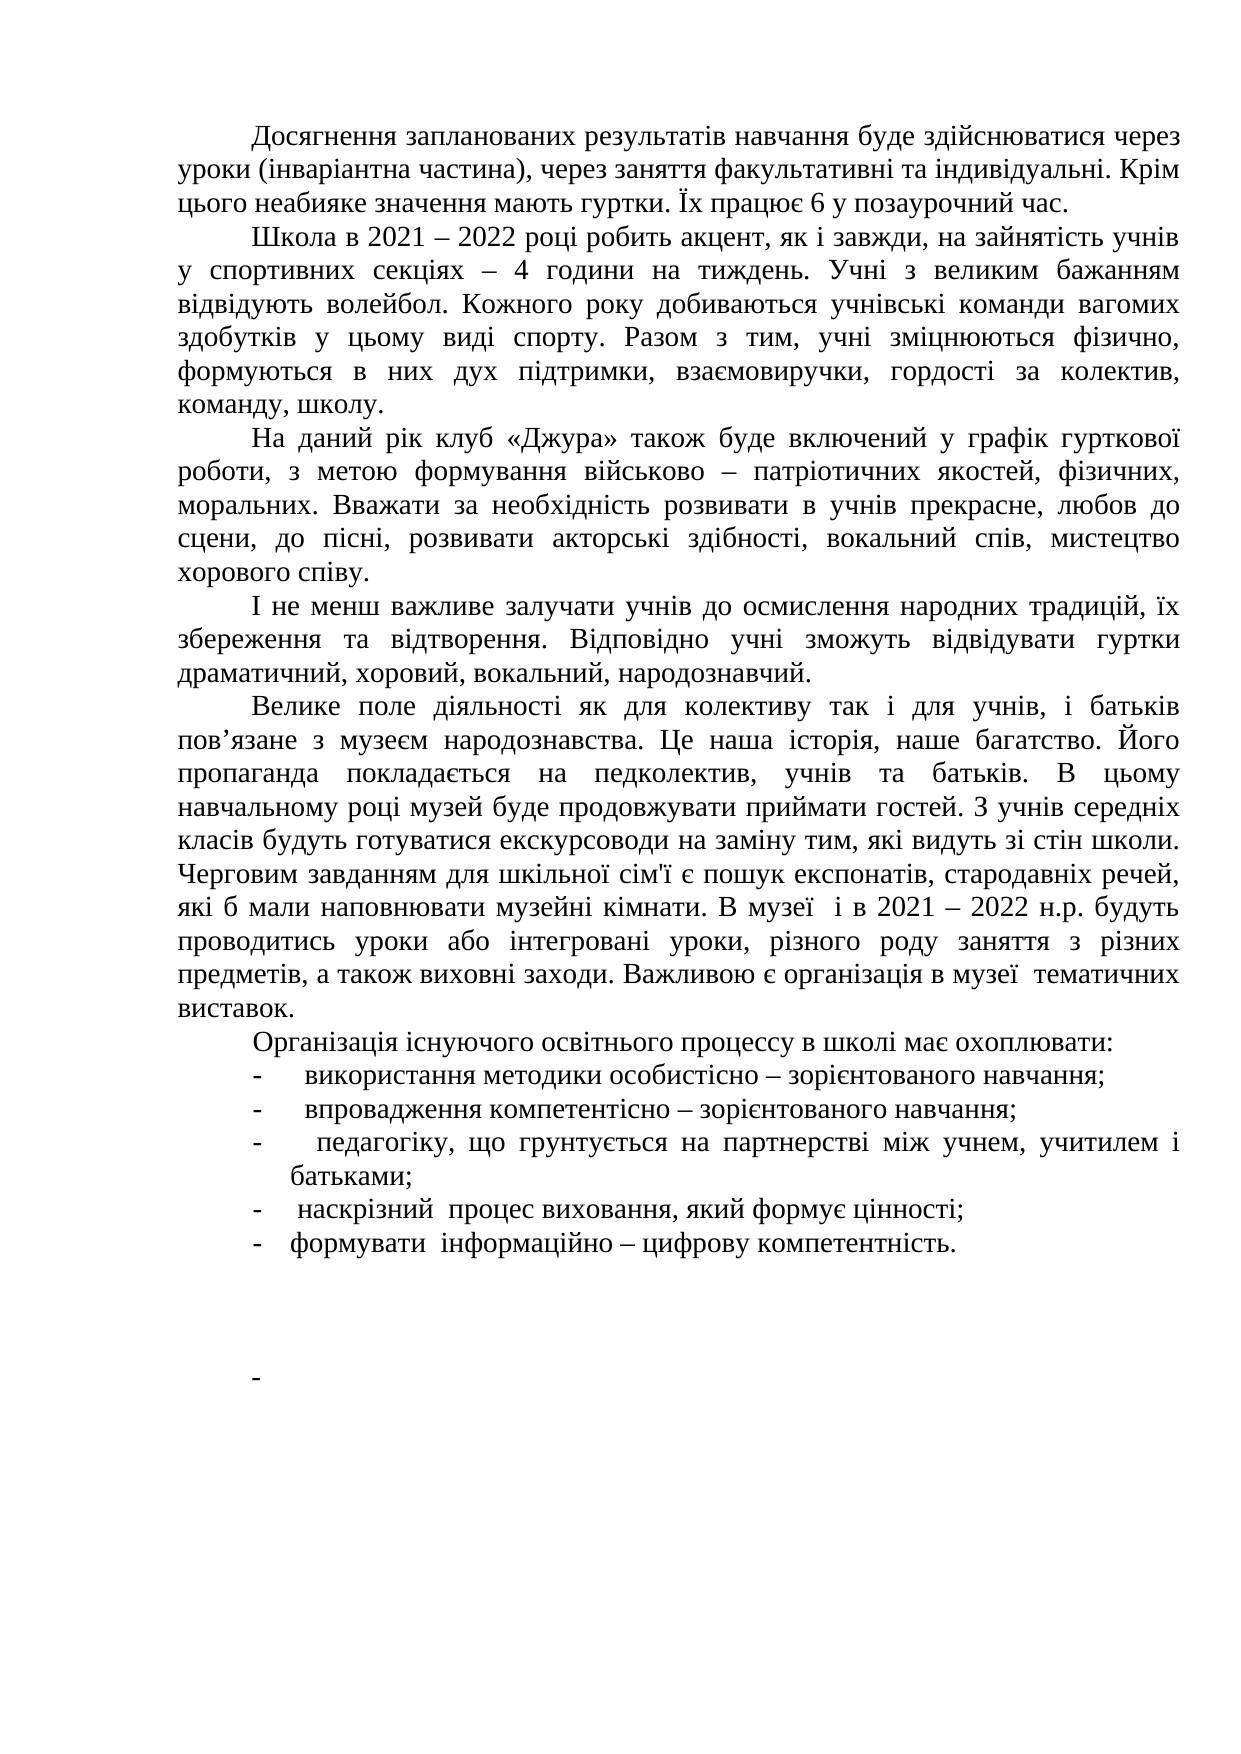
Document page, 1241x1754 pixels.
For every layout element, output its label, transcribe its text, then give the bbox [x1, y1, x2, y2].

list використання методики особистісно – зорієнтованого навчання; [252, 1057, 1181, 1091]
text Досягнення запланованих результатів навчання буде здійснюватися через уроки (інваріантна частина), через заняття факультативні та індивідуальні. Крім цього неабияке значення мають гуртки. Їх працює 6 у позаурочний час. [177, 118, 1181, 219]
list впровадження компетентісно – зорієнтованого навчання; [252, 1091, 1181, 1124]
text Школа в 2021 – 2022 році робить акцент, як і завжди, на зайнятість учнів у спортивних секціях – 4 години на тиждень. Учні з великим бажанням відвідують волейбол. Кожного року добиваються учнівські команди вагомих здобутків у цьому виді спорту. Разом з тим, учні зміцнюються фізично, формуються в них дух підтримки, взаємовиручки, гордості за колектив, команду, школу. [177, 219, 1181, 420]
list педагогіку, що грунтується на партнерстві між учнем, учитилем і батьками; [252, 1124, 1181, 1191]
text І не менш важливе залучати учнів до осмислення народних традицій, їх збереження та відтворення. Відповідно учні зможуть відвідувати гуртки драматичний, хоровий, вокальний, народознавчий. [177, 588, 1181, 688]
text Велике поле діяльності як для колективу так і для учнів, і батьків пов’язане з музеєм народознавства. Це наша історія, наше багатство. Його пропаганда покладається на педколектив, учнів та батьків. В цьому навчальному році музей буде продовжувати приймати гостей. З учнів середніх класів будуть готуватися екскурсоводи на заміну тим, які видуть зі стін школи. Черговим завданням для шкільної сім'ї є пошук експонатів, стародавніх речей, які б мали наповнювати музейні кімнати. В музеї і в 2021 – 2022 н.р. будуть проводитись уроки або інтегровані уроки, різного роду заняття з різних предметів, а також виховні заходи. Важливою є організація в музеї тематичних виставок. [177, 688, 1181, 1024]
list наскрізний процес виховання, який формує цінності; [252, 1191, 1181, 1225]
list формувати інформаційно – цифрову компетентність. [252, 1225, 1181, 1258]
text На даний рік клуб «Джура» також буде включений у графік гурткової роботи, з метою формування військово – патріотичних якостей, фізичних, моральних. Вважати за необхідність розвивати в учнів прекрасне, любов до сцени, до пісні, розвивати акторські здібності, вокальний спів, мистецтво хорового співу. [177, 420, 1181, 588]
list Організація існуючого освітнього процессу в школі має охоплювати: [252, 1024, 1181, 1057]
